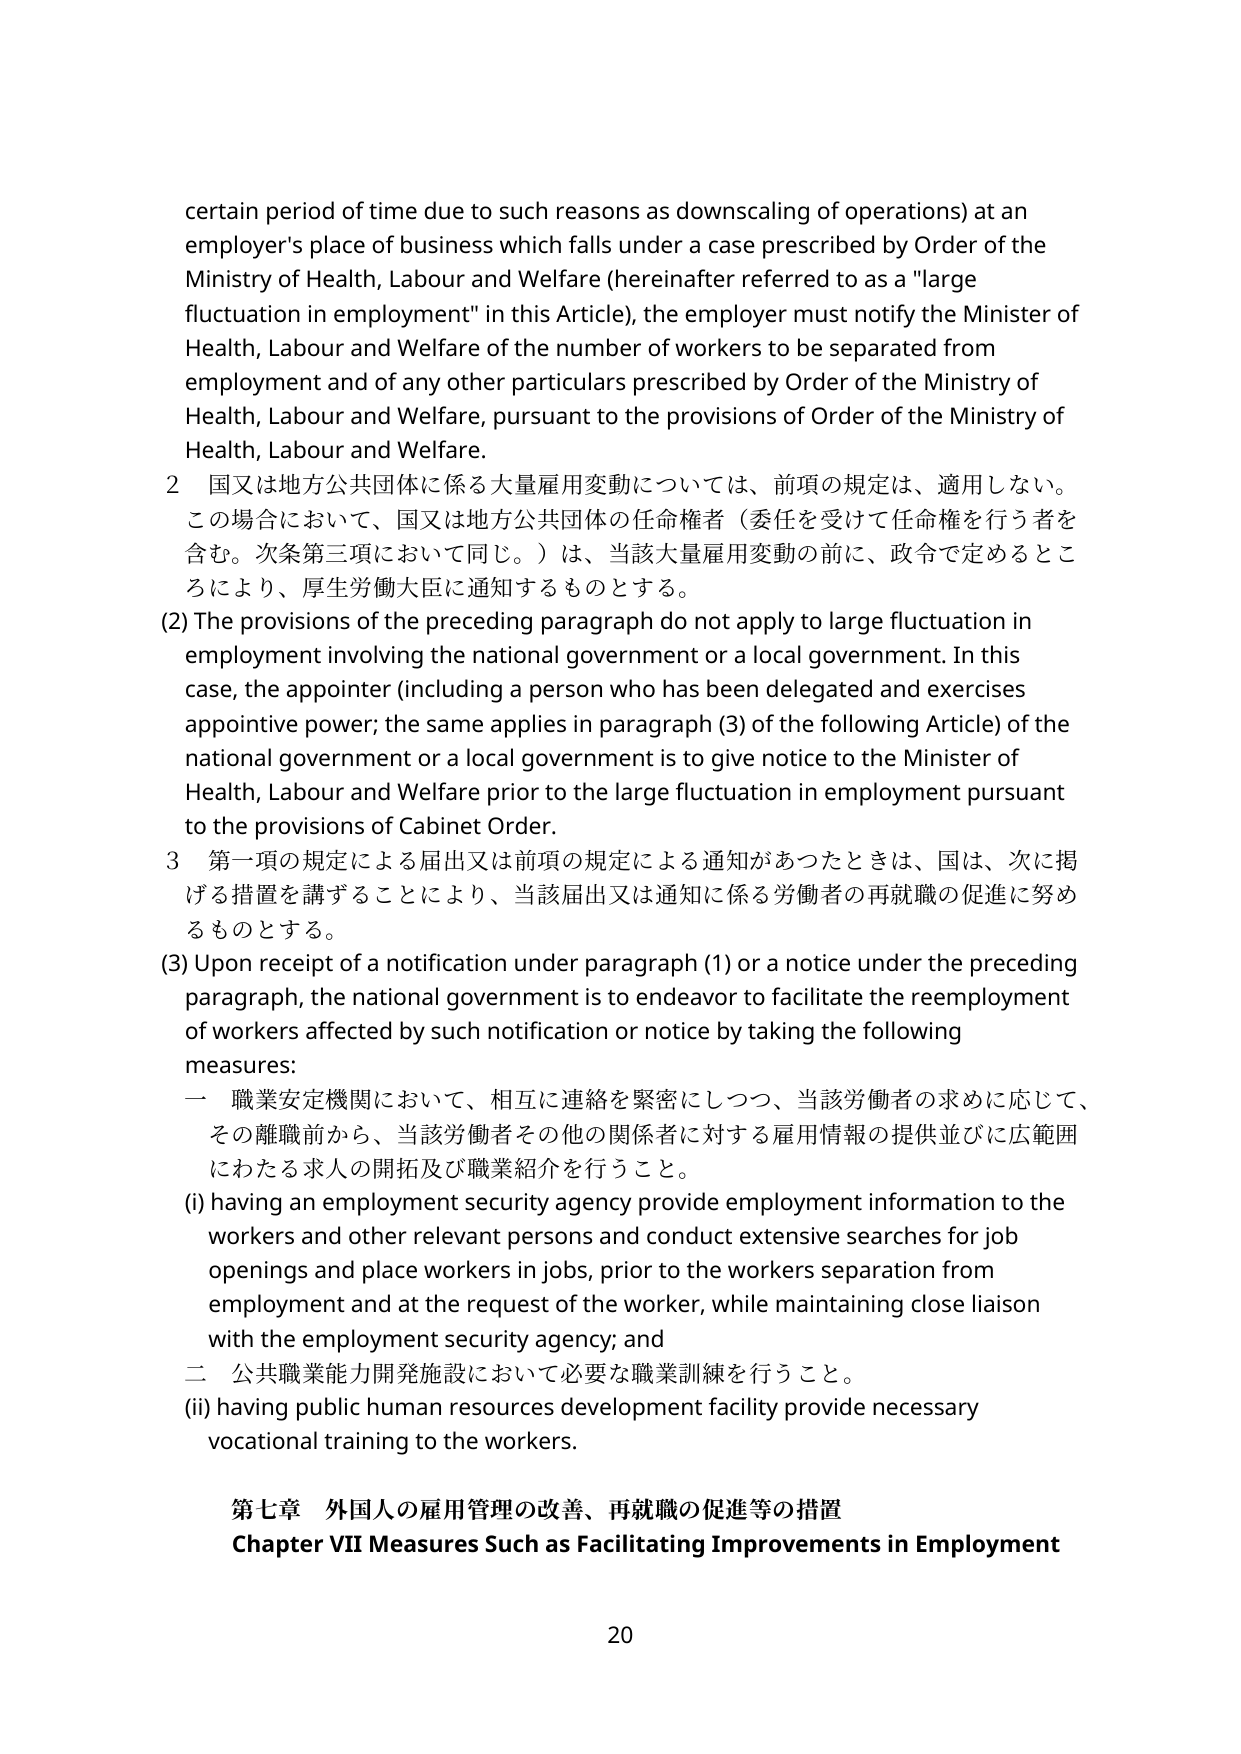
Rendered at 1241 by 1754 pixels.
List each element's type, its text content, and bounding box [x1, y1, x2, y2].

text (2) The provisions of the preceding paragraph do not apply to large fluctuation in employment involving the national government or a local government. In this case, the appointer (including a person who has been delegated and exercises appointive power; the same applies in paragraph (3) of the following Article) of the national government or a local government is to give notice to the Minister of Health, Labour and Welfare prior to the large fluctuation in employment pursuant to the provisions of Cabinet Order. [161, 604, 1079, 843]
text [230, 1526, 1079, 1560]
text ２ 国又は地方公共団体に係る大量雇用変動については、前項の規定は、適用しない。この場合において、国又は地方公共団体の任命権者（委任を受けて任命権を行う者を含む。次条第三項において同じ。）は、当該大量雇用変動の前に、政令で定めるところにより、厚生労働大臣に通知するものとする。 [161, 467, 1079, 604]
text ３ 第一項の規定による届出又は前項の規定による通知があつたときは、国は、次に掲げる措置を講ずることにより、当該届出又は通知に係る労働者の再就職の促進に努めるものとする。 [161, 843, 1079, 945]
text 第七章 外国人の雇用管理の改善、再就職の促進等の措置 [230, 1492, 1079, 1526]
text 一 職業安定機関において、相互に連絡を緊密にしつつ、当該労働者の求めに応じて、その離職前から、当該労働者その他の関係者に対する雇用情報の提供並びに広範囲にわたる求人の開拓及び職業紹介を行うこと。 [184, 1082, 1079, 1184]
text (ii) having public human resources development facility provide necessary vocational training to the workers. [184, 1389, 1079, 1458]
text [161, 194, 1079, 467]
text 二 公共職業能力開発施設において必要な職業訓練を行うこと。 [184, 1355, 1079, 1389]
text (3) Upon receipt of a notification under paragraph (1) or a notice under the preceding paragraph, the national government is to endeavor to facilitate the reemployment of workers affected by such notification or notice by taking the following measures: [161, 945, 1079, 1082]
text (i) having an employment security agency provide employment information to the workers and other relevant persons and conduct extensive searches for job openings and place workers in jobs, prior to the workers separation from employment and at the request of the worker, while maintaining close liaison with the employment security agency; and [184, 1184, 1079, 1355]
